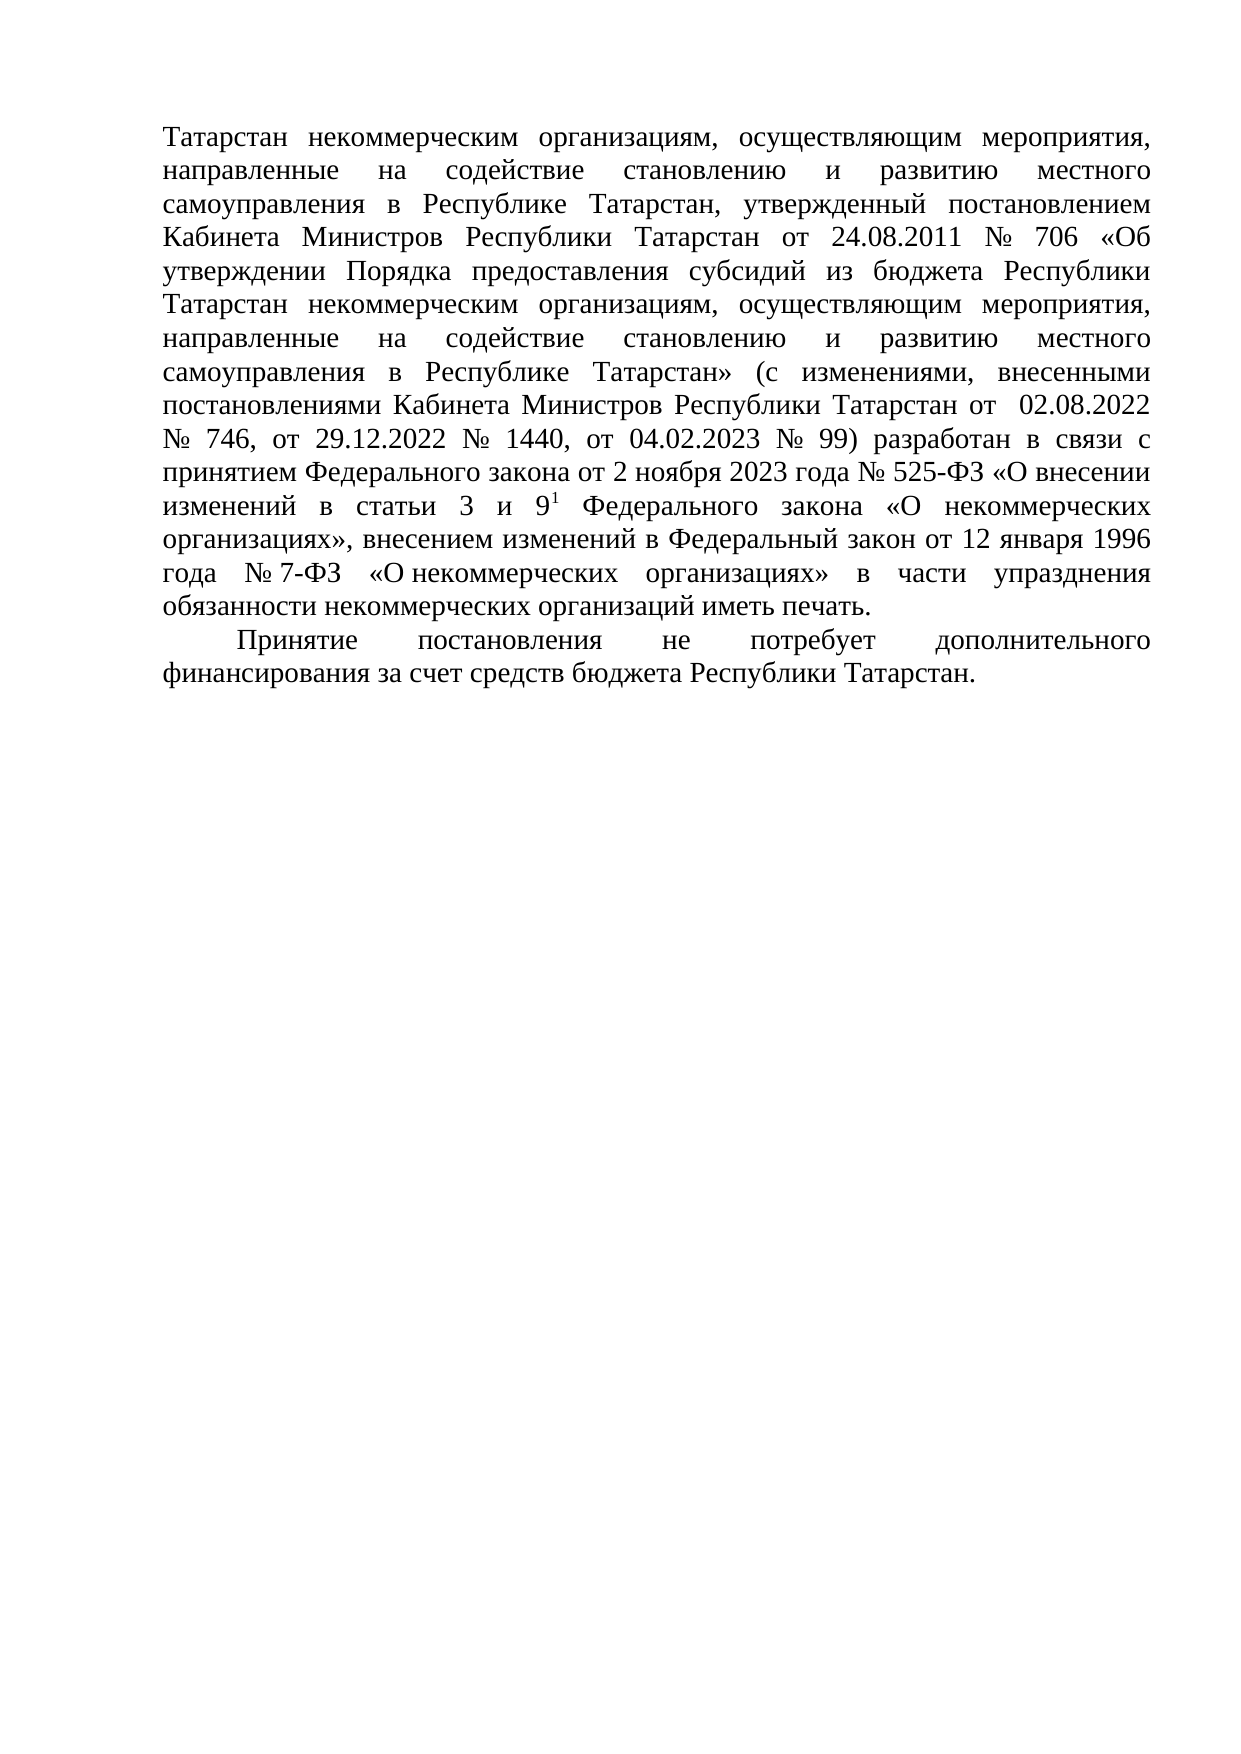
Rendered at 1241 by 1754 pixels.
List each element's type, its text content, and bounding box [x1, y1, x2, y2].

text Принятие постановления не потребует дополнительного финансирования за счет средств бюджета Республики Татарстан. [162, 622, 1152, 689]
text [162, 119, 1152, 622]
